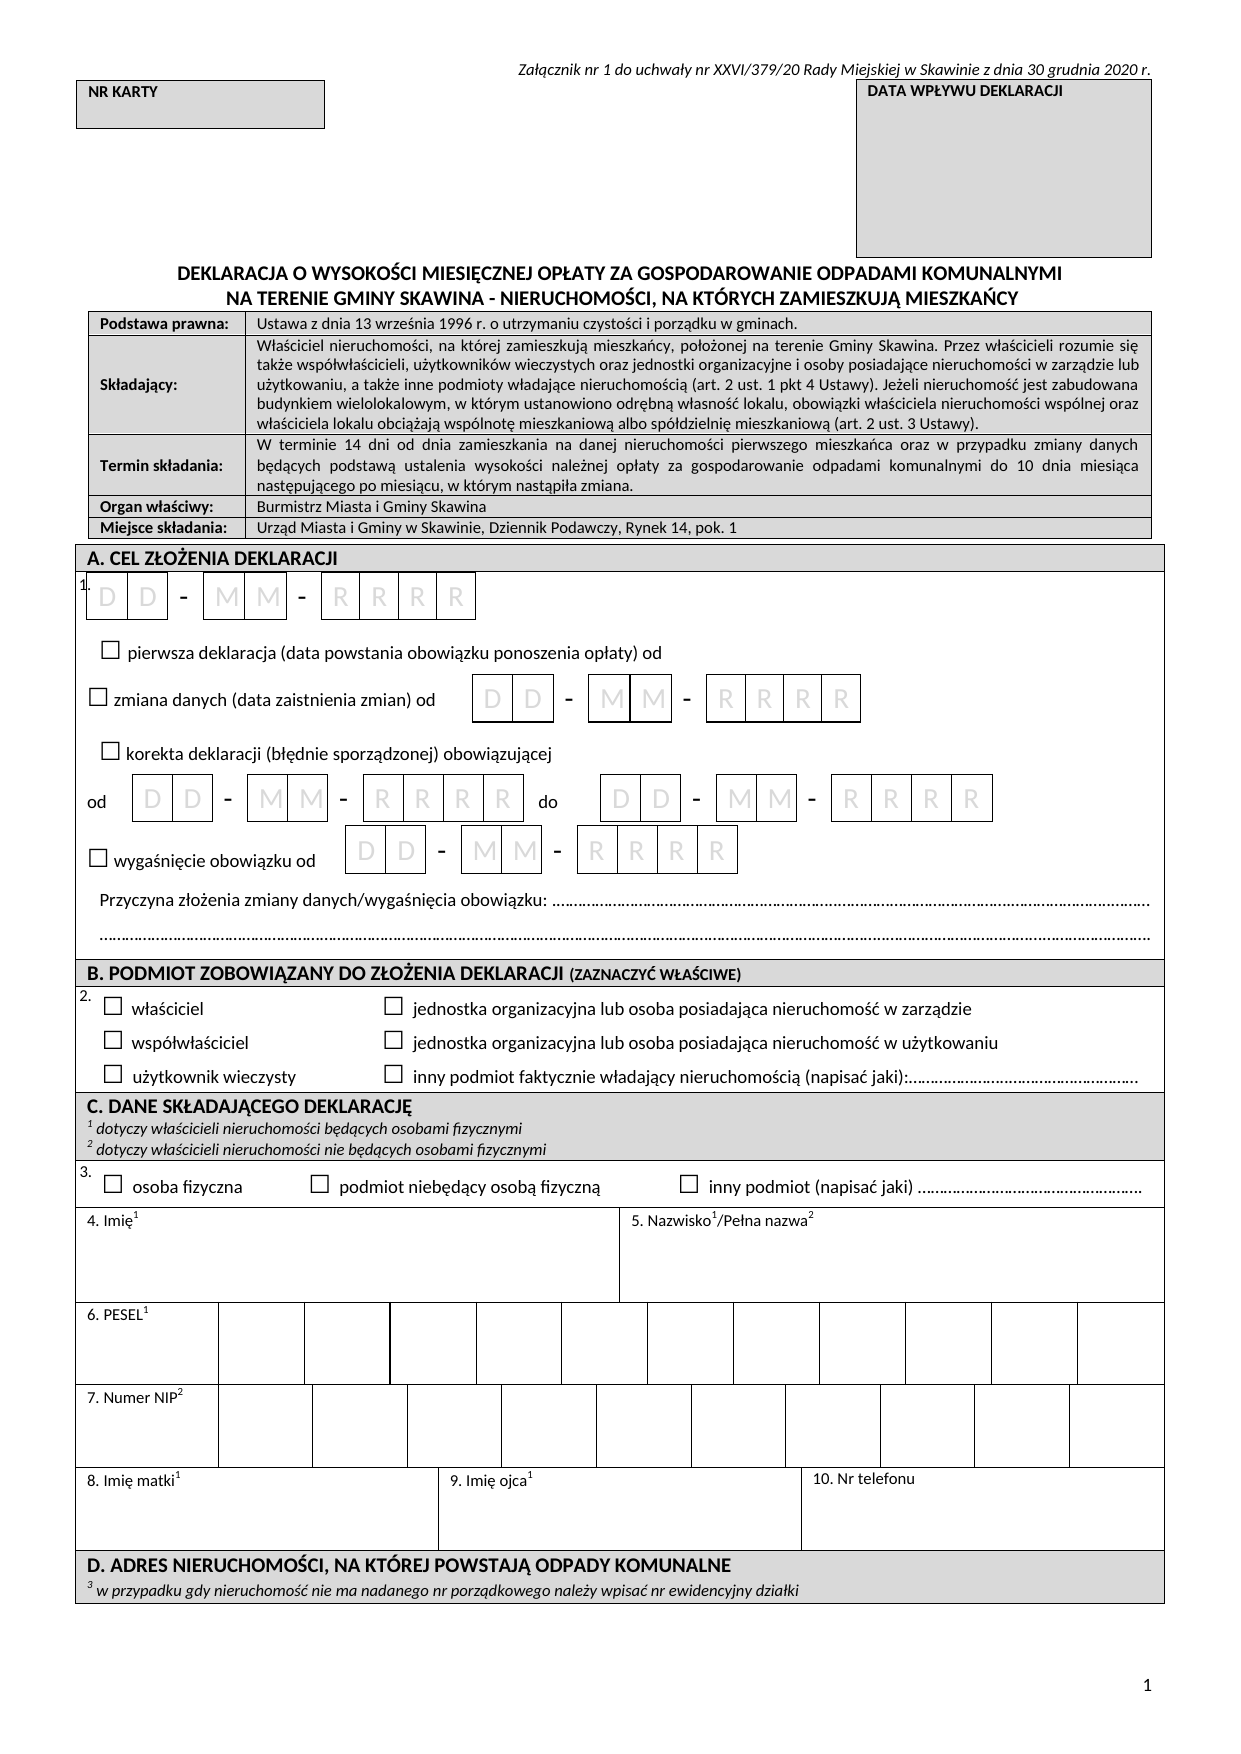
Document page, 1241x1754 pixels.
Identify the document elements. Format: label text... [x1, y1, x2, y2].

table_cell 4. Imię1 [76, 1208, 619, 1302]
table_cell [1078, 1303, 1164, 1384]
table_cell [786, 1385, 880, 1467]
table_cell [305, 1303, 389, 1384]
table_cell [906, 1303, 991, 1384]
table_cell B. PODMIOT ZOBOWIĄZANY DO ZŁOŻENIA DEKLARACJI (ZAZNACZYĆ WŁAŚCIWE) [76, 960, 1164, 986]
table_cell Miejsce składania: [89, 518, 245, 538]
table_cell 6. PESEL1 [76, 1303, 218, 1384]
table_cell [391, 1303, 476, 1384]
table_cell [219, 1385, 312, 1467]
table_cell [881, 1385, 974, 1467]
table_cell właściciel jednostka organizacyjna lub osoba posiadająca nieruchomość w zarządzie współwłaściciel jednostka organizacyjna lub osoba posiadająca nieruchomość w użytkowaniu użytkownik wieczysty inny podmiot faktycznie władający nieruchomością (napisać jaki):…………………..………………………… [76, 987, 1164, 1092]
table_cell 9. Imię ojca1 [439, 1468, 801, 1550]
table_cell [975, 1385, 1069, 1467]
table_cell Termin składania: [89, 435, 245, 495]
table_header Ustawa z dnia 13 września 1996 r. o utrzymaniu czystości i porządku w gminach. [246, 312, 1151, 334]
table_cell W terminie 14 dni od dnia zamieszkania na danej nieruchomości pierwszego mieszkańca oraz w przypadku zmiany danych będących podstawą ustalenia wysokości należnej opłaty za gospodarowanie odpadami komunalnymi do 10 dnia miesiąca następującego po miesiącu, w którym nastąpiła zmiana. [246, 435, 1151, 495]
table_cell [820, 1303, 905, 1384]
table_header A. CEL ZŁOŻENIA DEKLARACJI [76, 545, 1164, 571]
table_cell [1070, 1385, 1164, 1467]
table_cell 5. Nazwisko1/Pełna nazwa2 [620, 1208, 1164, 1302]
table_cell 10. Nr telefonu [802, 1468, 1164, 1550]
table_cell [408, 1385, 501, 1467]
table_cell [648, 1303, 733, 1384]
table_cell 7. Numer NIP2 [76, 1385, 218, 1467]
table_cell Urząd Miasta i Gminy w Skawinie, Dziennik Podawczy, Rynek 14, pok. 1 [246, 518, 1151, 538]
table_cell [313, 1385, 407, 1467]
table_cell [502, 1385, 596, 1467]
text Załącznik nr 1 do uchwały nr XXVI/379/20 Rady Miejskiej w Skawinie z dnia 30 grudnia 2020 r. [89, 59, 1152, 79]
table_cell [562, 1303, 647, 1384]
table_header DATA WPŁYWU DEKLARACJI [857, 80, 1151, 257]
text NA TERENIE GMINY SKAWINA - NIERUCHOMOŚCI, NA KTÓRYCH ZAMIESZKUJĄ MIESZKAŃCY [89, 286, 1152, 311]
table_cell Organ właściwy: [89, 496, 245, 517]
table_cell osoba fizyczna podmiot niebędący osobą fizyczną inny podmiot (napisać jaki) ……………………………………………. [76, 1161, 1164, 1207]
table_cell Składający: [89, 336, 245, 433]
text DEKLARACJA O WYSOKOŚCI MIESIĘCZNEJ OPŁATY ZA GOSPODAROWANIE ODPADAMI KOMUNALNYMI [89, 260, 1152, 286]
table_header NR KARTY [77, 81, 324, 128]
table_cell [477, 1303, 561, 1384]
table_cell [219, 1303, 304, 1384]
table_cell Burmistrz Miasta i Gminy Skawina [246, 496, 1151, 517]
table_cell [992, 1303, 1077, 1384]
table_cell [597, 1385, 691, 1467]
table_cell [692, 1385, 785, 1467]
table_cell D. ADRES NIERUCHOMOŚCI, NA KTÓREJ POWSTAJĄ ODPADY KOMUNALNE 3 w przypadku gdy nieruchomość nie ma nadanego nr porządkowego należy wpisać nr ewidencyjny działki [76, 1551, 1164, 1603]
table_cell pierwsza deklaracja (data powstania obowiązku ponoszenia opłaty) od zmiana danych (data zaistnienia zmian) od korekta deklaracji (błędnie sporządzonej) obowiązującej od do wygaśnięcie obowiązku od Przyczyna złożenia zmiany danych/wygaśnięcia obowiązku: .………………………………………………………..………………………………….…………………..……… ………………………………………………………………………………………………………………………………………………………………..……………………………...……………………. [76, 572, 1164, 959]
table_cell 8. Imię matki1 [76, 1468, 438, 1550]
table_header Podstawa prawna: [89, 312, 245, 334]
table_cell [734, 1303, 819, 1384]
table_cell Właściciel nieruchomości, na której zamieszkują mieszkańcy, położonej na terenie Gminy Skawina. Przez właścicieli rozumie się także współwłaścicieli, użytkowników wieczystych oraz jednostki organizacyjne i osoby posiadające nieruchomości w zarządzie lub użytkowaniu, a także inne podmioty władające nieruchomością (art. 2 ust. 1 pkt 4 Ustawy). Jeżeli nieruchomość jest zabudowana budynkiem wielolokalowym, w którym ustanowiono odrębną własność lokalu, obowiązki właściciela nieruchomości wspólnej oraz właściciela lokalu obciążają wspólnotę mieszkaniową albo spółdzielnię mieszkaniową (art. 2 ust. 3 Ustawy). [246, 336, 1151, 433]
table_cell C. DANE SKŁADAJĄCEGO DEKLARACJĘ 1 dotyczy właścicieli nieruchomości będących osobami fizycznymi 2 dotyczy właścicieli nieruchomości nie będących osobami fizycznymi [76, 1093, 1164, 1160]
